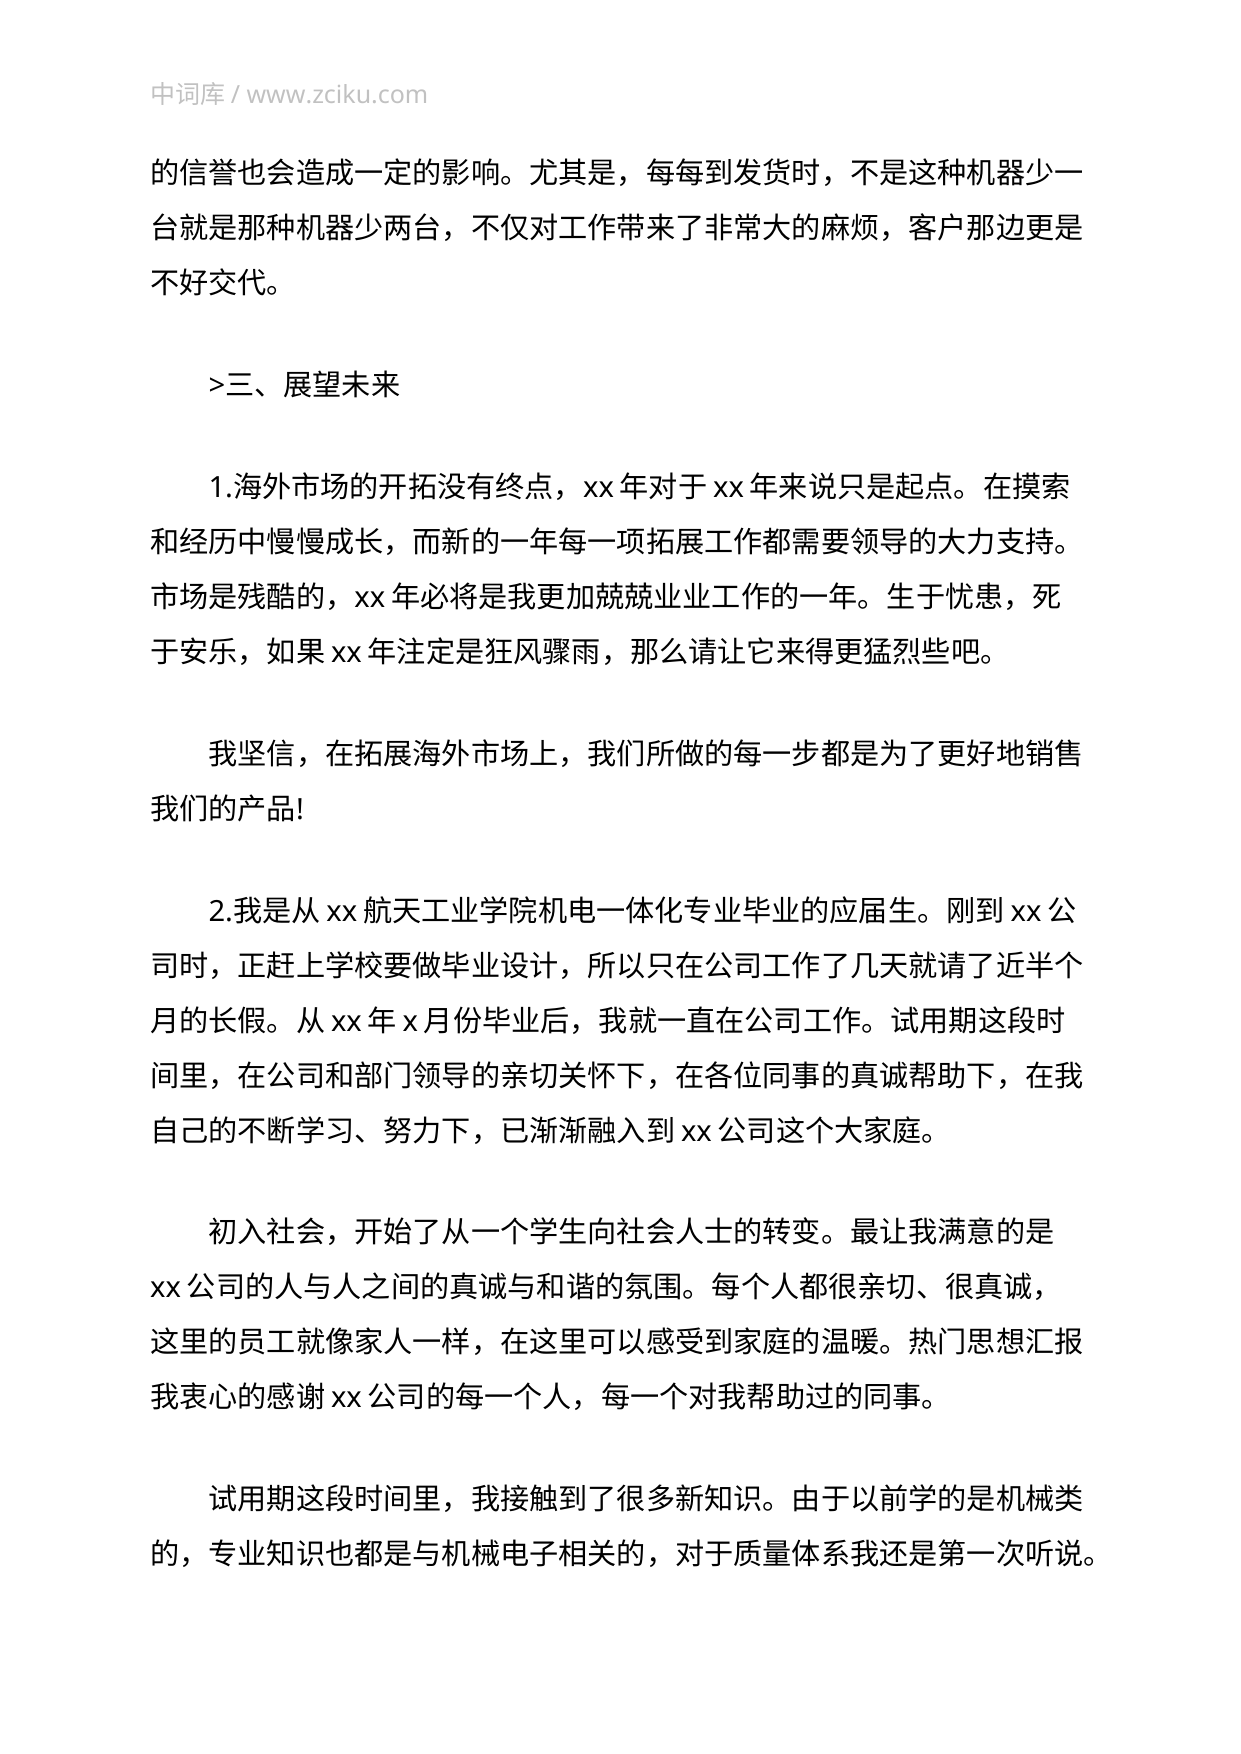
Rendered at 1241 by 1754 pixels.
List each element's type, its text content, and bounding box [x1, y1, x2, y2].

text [150, 150, 1090, 302]
text 初入社会，开始了从一个学生向社会人士的转变。最让我满意的是xx公司的人与人之间的真诚与和谐的氛围。每个人都很亲切、很真诚，这里的员工就像家人一样，在这里可以感受到家庭的温暖。热门思想汇报我衷心的感谢xx公司的每一个人，每一个对我帮助过的同事。 [150, 1209, 1090, 1416]
text >三、展望未来 [150, 362, 1090, 404]
text 我坚信，在拓展海外市场上，我们所做的每一步都是为了更好地销售我们的产品! [150, 730, 1090, 828]
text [150, 1476, 1090, 1573]
text 2.我是从xx航天工业学院机电一体化专业毕业的应届生。刚到xx公司时，正赶上学校要做毕业设计，所以只在公司工作了几天就请了近半个月的长假。从xx年x月份毕业后，我就一直在公司工作。试用期这段时间里，在公司和部门领导的亲切关怀下，在各位同事的真诚帮助下，在我自己的不断学习、努力下，已渐渐融入到xx公司这个大家庭。 [150, 887, 1090, 1149]
text 1.海外市场的开拓没有终点，xx年对于xx年来说只是起点。在摸索和经历中慢慢成长，而新的一年每一项拓展工作都需要领导的大力支持。市场是残酷的，xx年必将是我更加兢兢业业工作的一年。生于忧患，死于安乐，如果xx年注定是狂风骤雨，那么请让它来得更猛烈些吧。 [150, 463, 1090, 671]
